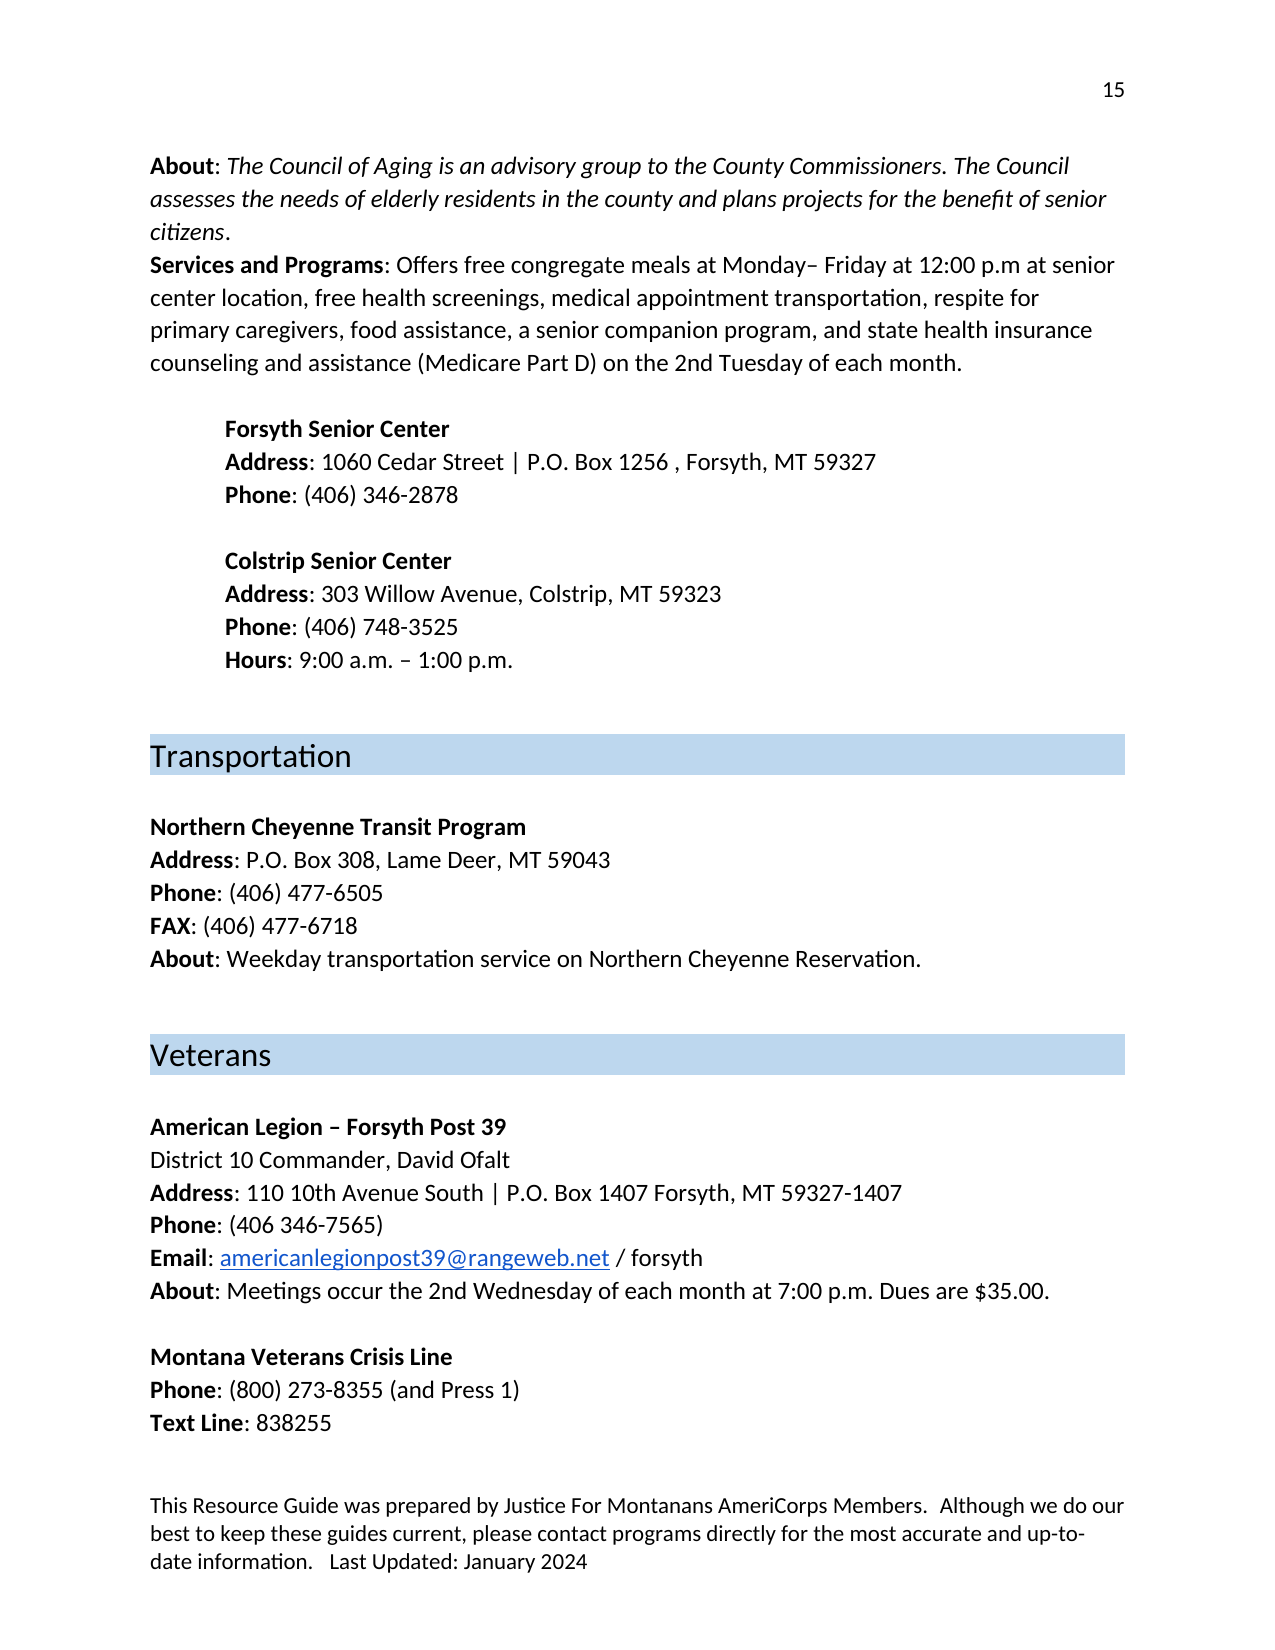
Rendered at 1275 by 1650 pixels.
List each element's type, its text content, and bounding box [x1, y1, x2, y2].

text Address: 110 10th Avenue South | P.O. Box 1407 Forsyth, MT 59327-1407 [150, 1177, 1125, 1207]
text District 10 Commander, David Ofalt [150, 1144, 1125, 1174]
text About: The Council of Aging is an advisory group to the County Commissioners. The Council assesses the needs of elderly residents in the county and plans projects for the benefit of senior citizens. [150, 150, 1125, 246]
text Text Line: 838255 [150, 1407, 1125, 1438]
text Services and Programs: Offers free congregate meals at Monday– Friday at 12:00 p.m at senior center location, free health screenings, medical appointment transportation, respite for primary caregivers, food assistance, a senior companion program, and state health insurance counseling and assistance (Medicare Part D) on the 2nd Tuesday of each month. [150, 249, 1125, 378]
text Address: P.O. Box 308, Lame Deer, MT 59043 [150, 844, 1125, 875]
subtitle Transportation [150, 734, 1125, 775]
text Northern Cheyenne Transit Program [150, 811, 1125, 842]
text Phone: (800) 273-8355 (and Press 1) [150, 1374, 1125, 1405]
text Colstrip Senior Center [150, 545, 1125, 576]
text Phone: (406 346-7565) [150, 1209, 1125, 1240]
subtitle Veterans [150, 1034, 1125, 1075]
text Address: 303 Willow Avenue, Colstrip, MT 59323 [225, 578, 1125, 608]
text American Legion – Forsyth Post 39 [150, 1111, 1125, 1141]
text About: Meetings occur the 2nd Wednesday of each month at 7:00 p.m. Dues are $35.00. [150, 1275, 1125, 1306]
text Address: 1060 Cedar Street | P.O. Box 1256 , Forsyth, MT 59327 [225, 446, 1125, 477]
text Phone: (406) 346-2878 [225, 479, 1125, 510]
text FAX: (406) 477-6718 [150, 910, 1125, 941]
text About: Weekday transportation service on Northern Cheyenne Reservation. [150, 943, 1125, 974]
text Montana Veterans Crisis Line [150, 1341, 1125, 1372]
text Phone: (406) 748-3525 [225, 611, 1125, 641]
text Email: americanlegionpost39@rangeweb.net / forsyth [150, 1242, 1125, 1273]
text Hours: 9:00 a.m. – 1:00 p.m. [225, 644, 1125, 674]
text Phone: (406) 477-6505 [150, 877, 1125, 908]
text Forsyth Senior Center [225, 413, 1125, 444]
